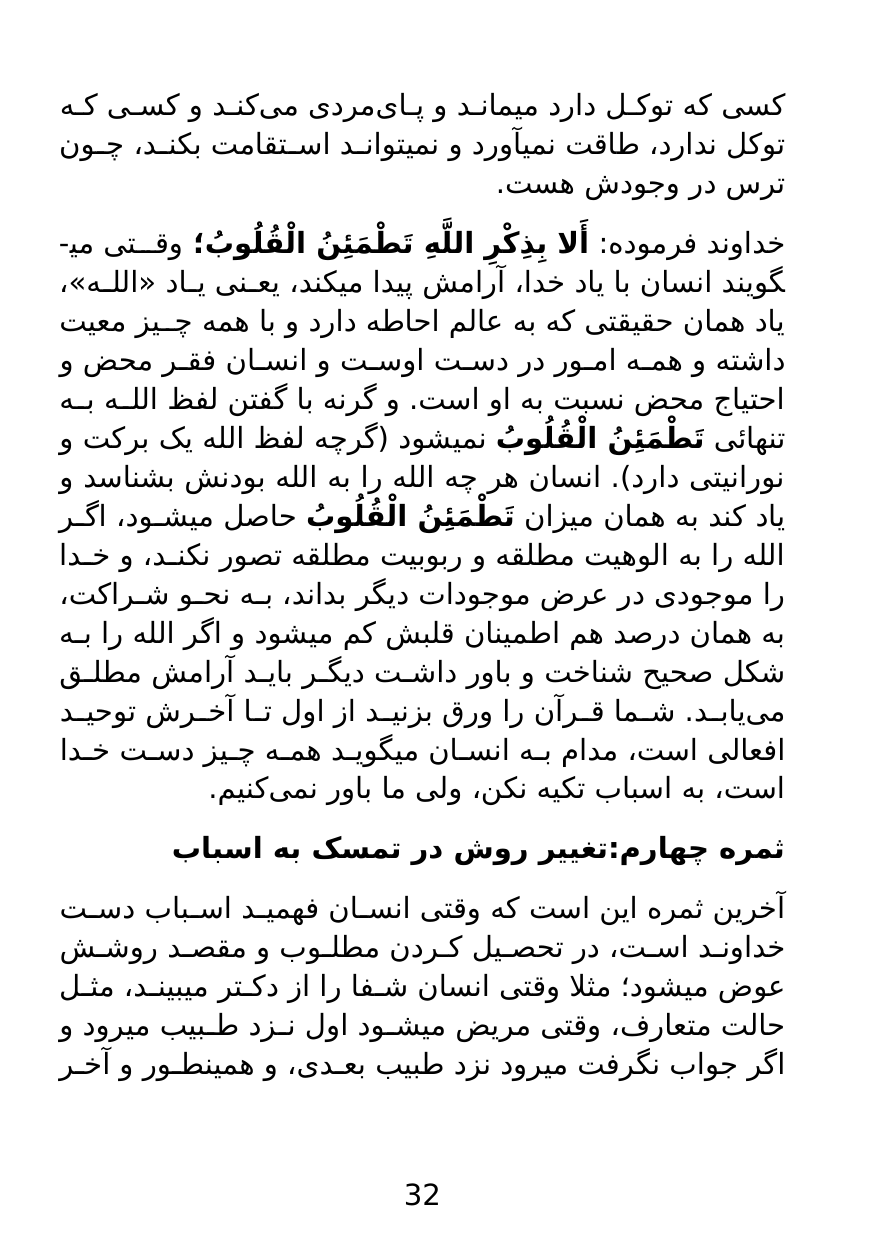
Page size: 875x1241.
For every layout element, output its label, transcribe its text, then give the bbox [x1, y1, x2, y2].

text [59, 89, 785, 201]
text ثمره چهارم:تغییر روش در تمسک به اسباب [59, 832, 785, 866]
text خداوند فرموده: أَلا بِذِكْرِ اللَّهِ تَطْمَئِنُ‏ الْقُلُوبُ؛ وقتی میگویند انسان با یاد خدا، آرامش پیدا میکند، یعنی یاد «الله»، یاد همان حقیقتی که به عالم احاطه دارد و با همه چیز معیت داشته و همه امور در دست اوست و انسان فقر محض و احتیاج محض نسبت به او است. و گرنه با گفتن لفظ الله به تنهائی تَطْمَئِنُ‏ الْقُلُوبُ نمیشود (گرچه لفظ الله یک برکت و نورانیتی دارد). انسان هر چه الله را به الله بودنش بشناسد و یاد کند به همان میزان تَطْمَئِنُ‏ الْقُلُوبُ حاصل میشود، اگر الله را به الوهیت مطلقه و ربوبیت مطلقه تصور نکند، و خدا را موجودی در عرض موجودات دیگر بداند، به نحو شراکت، به همان درصد هم اطمینان قلبش کم میشود و اگر الله را به شکل صحیح شناخت و باور داشت دیگر باید آرامش مطلق می‌یابد. شما قرآن را ورق بزنید از اول تا آخرش توحید افعالی است، مدام به انسان میگوید همه چیز دست خدا است، به اسباب تکیه نکن، ولی ما باور نمی‌کنیم. [59, 226, 785, 806]
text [59, 891, 785, 1081]
